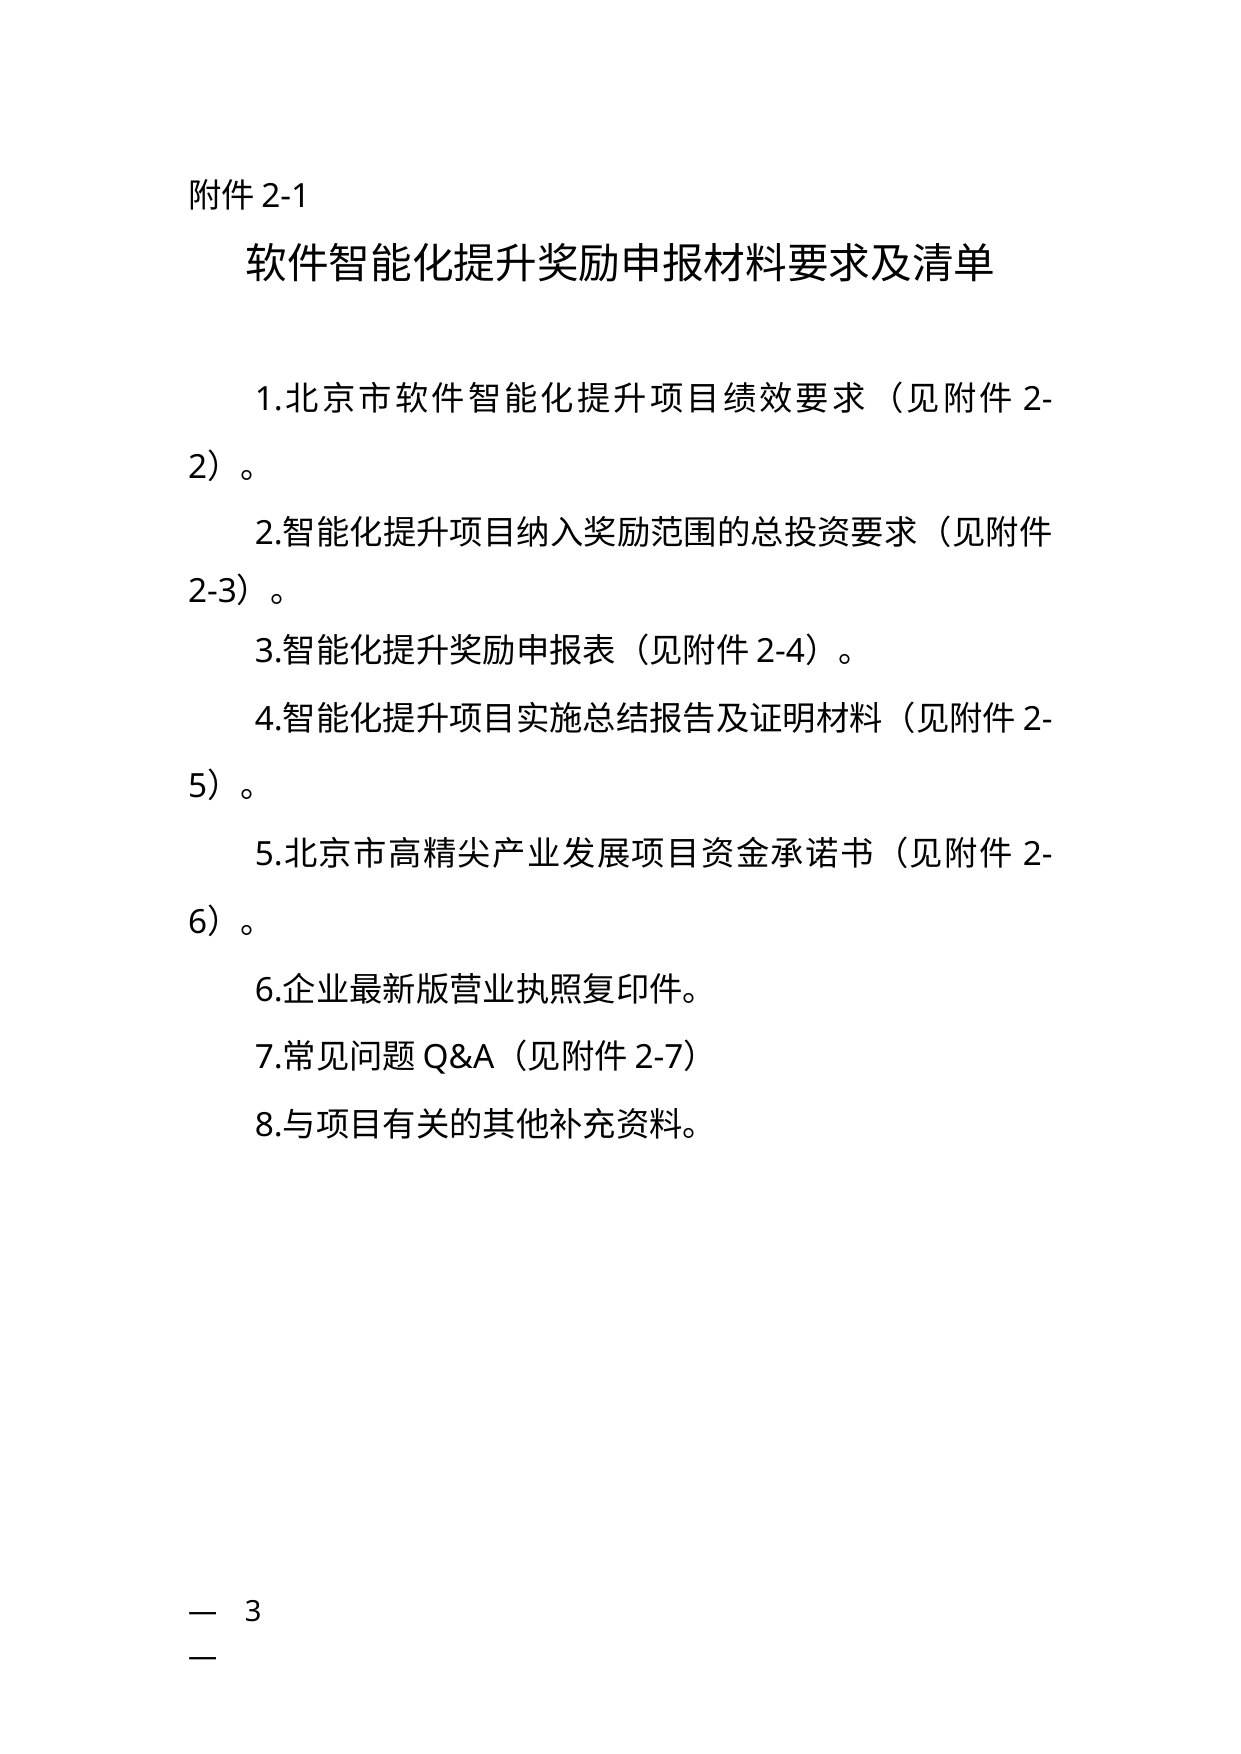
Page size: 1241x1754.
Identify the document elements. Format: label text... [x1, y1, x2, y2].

text 3.智能化提升奖励申报表（见附件2-4）。 [188, 614, 1052, 682]
text 8.与项目有关的其他补充资料。 [188, 1088, 1052, 1156]
text 4.智能化提升项目实施总结报告及证明材料（见附件2-5）。 [188, 682, 1052, 817]
text 7.常见问题Q&A（见附件2-7） [188, 1020, 1052, 1088]
text 1.北京市软件智能化提升项目绩效要求（见附件2-2）。 [188, 362, 1052, 497]
text 2.智能化提升项目纳入奖励范围的总投资要求（见附件2-3）。 [188, 497, 1052, 614]
text 5.北京市高精尖产业发展项目资金承诺书（见附件2-6）。 [188, 817, 1052, 953]
subtitle 附件2-1 [188, 159, 1052, 227]
text 软件智能化提升奖励申报材料要求及清单 [188, 227, 1052, 294]
text 6.企业最新版营业执照复印件。 [188, 953, 1052, 1020]
